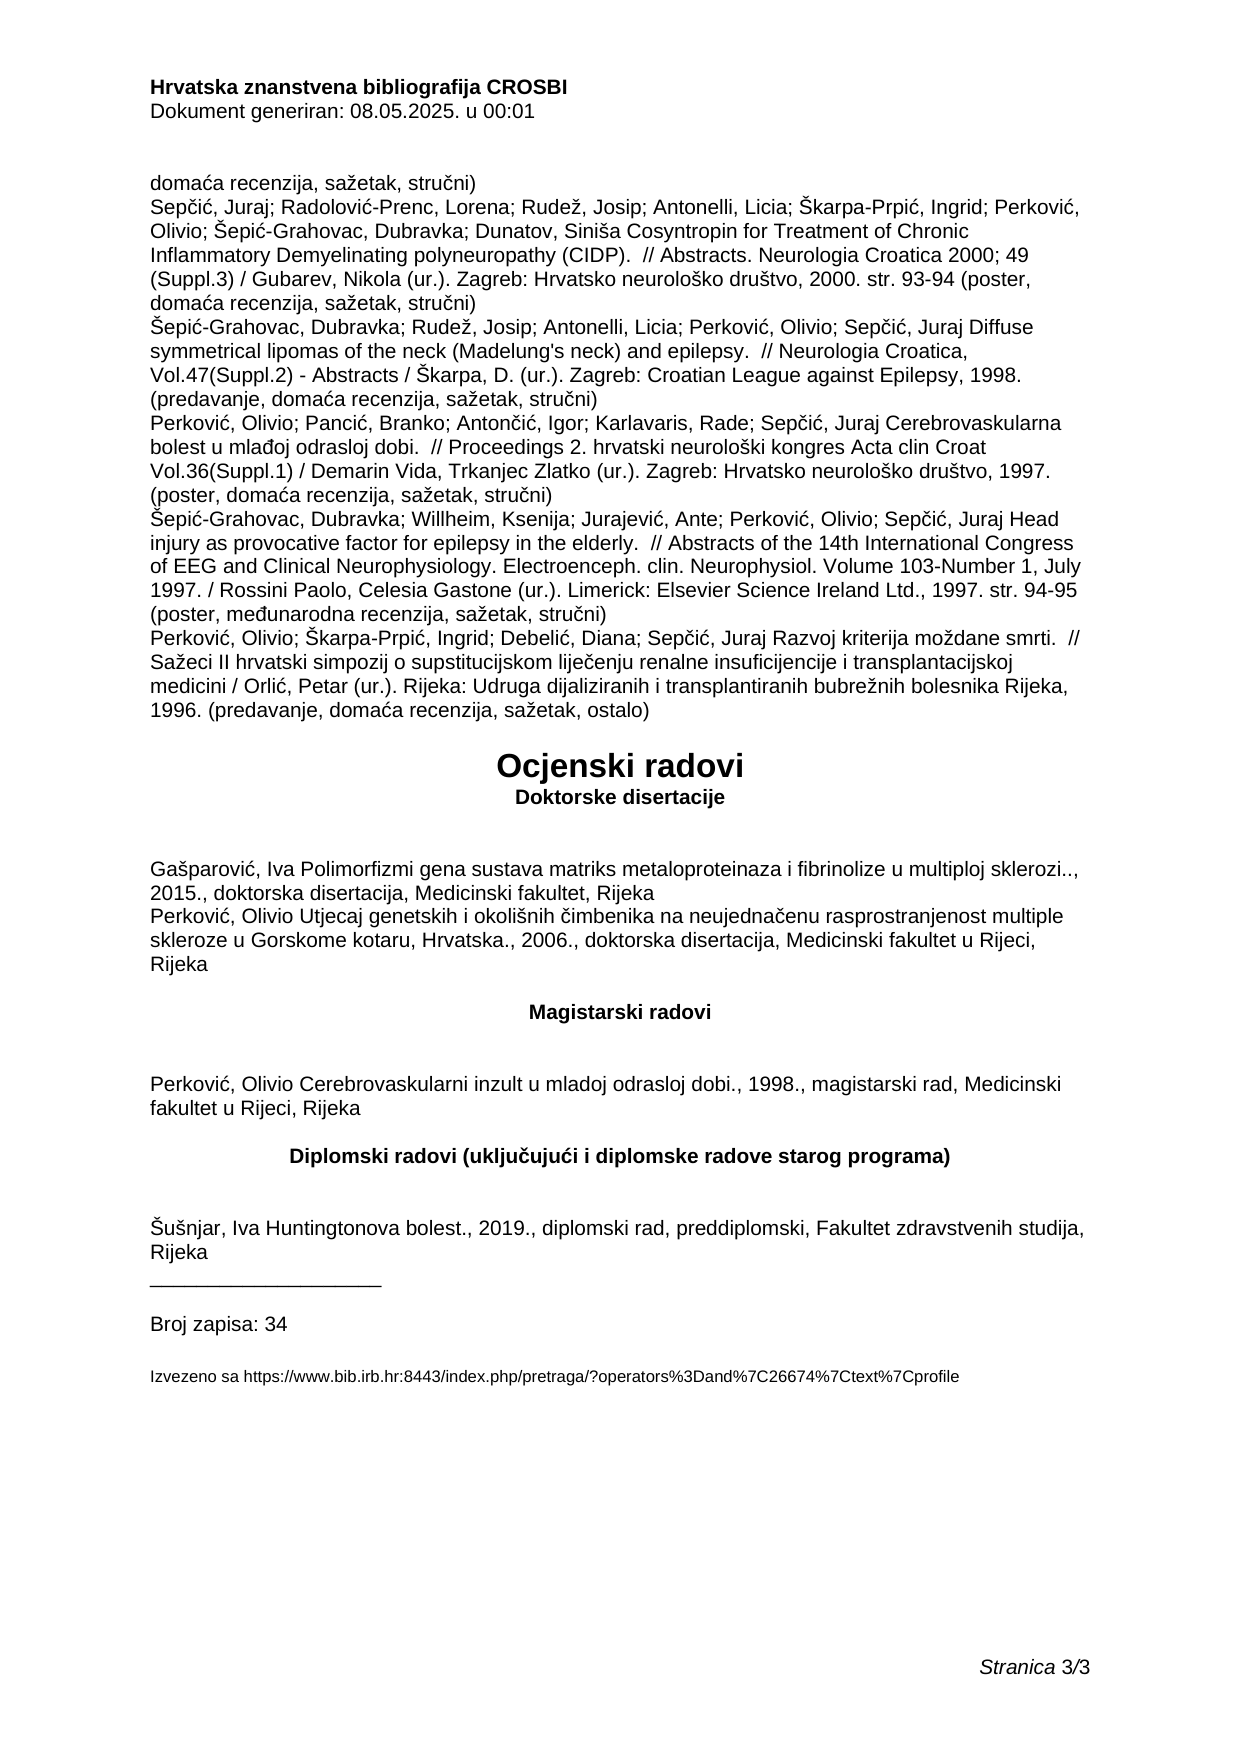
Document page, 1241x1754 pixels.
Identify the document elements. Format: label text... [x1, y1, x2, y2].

subtitle Magistarski radovi [150, 1000, 1090, 1024]
text Šepić-Grahovac, Dubravka; Willheim, Ksenija; Jurajević, Ante; Perković, Olivio; Sepčić, Juraj [150, 506, 1090, 626]
text Perković, Olivio [150, 1072, 1090, 1120]
text ____________________ [150, 1264, 1090, 1288]
text Gašparović, Iva [150, 856, 1090, 904]
subtitle Ocjenski radovi [150, 746, 1090, 784]
text Perković, Olivio; Škarpa-Prpić, Ingrid; Debelić, Diana; Sepčić, Juraj [150, 626, 1090, 722]
text Sepčić, Juraj; Radolović-Prenc, Lorena; Rudež, Josip; Antonelli, Licia; Škarpa-Prpić, Ingrid; Perković, Olivio; Šepić-Grahovac, Dubravka; Dunatov, Siniša [150, 195, 1090, 315]
text Broj zapisa: 34 [150, 1312, 1090, 1336]
text Perković, Olivio; Pancić, Branko; Antončić, Igor; Karlavaris, Rade; Sepčić, Juraj [150, 411, 1090, 506]
subtitle Doktorske disertacije [150, 784, 1090, 808]
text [150, 171, 1090, 195]
text Šušnjar, Iva [150, 1216, 1090, 1264]
subtitle Diplomski radovi (uključujući i diplomske radove starog programa) [150, 1144, 1090, 1168]
text Perković, Olivio [150, 904, 1090, 976]
text Šepić-Grahovac, Dubravka; Rudež, Josip; Antonelli, Licia; Perković, Olivio; Sepčić, Juraj [150, 315, 1090, 411]
text Izvezeno sa https://www.bib.irb.hr:8443/index.php/pretraga/?operators%3Dand%7C26674%7Ctext%7Cprofile [150, 1367, 1090, 1386]
